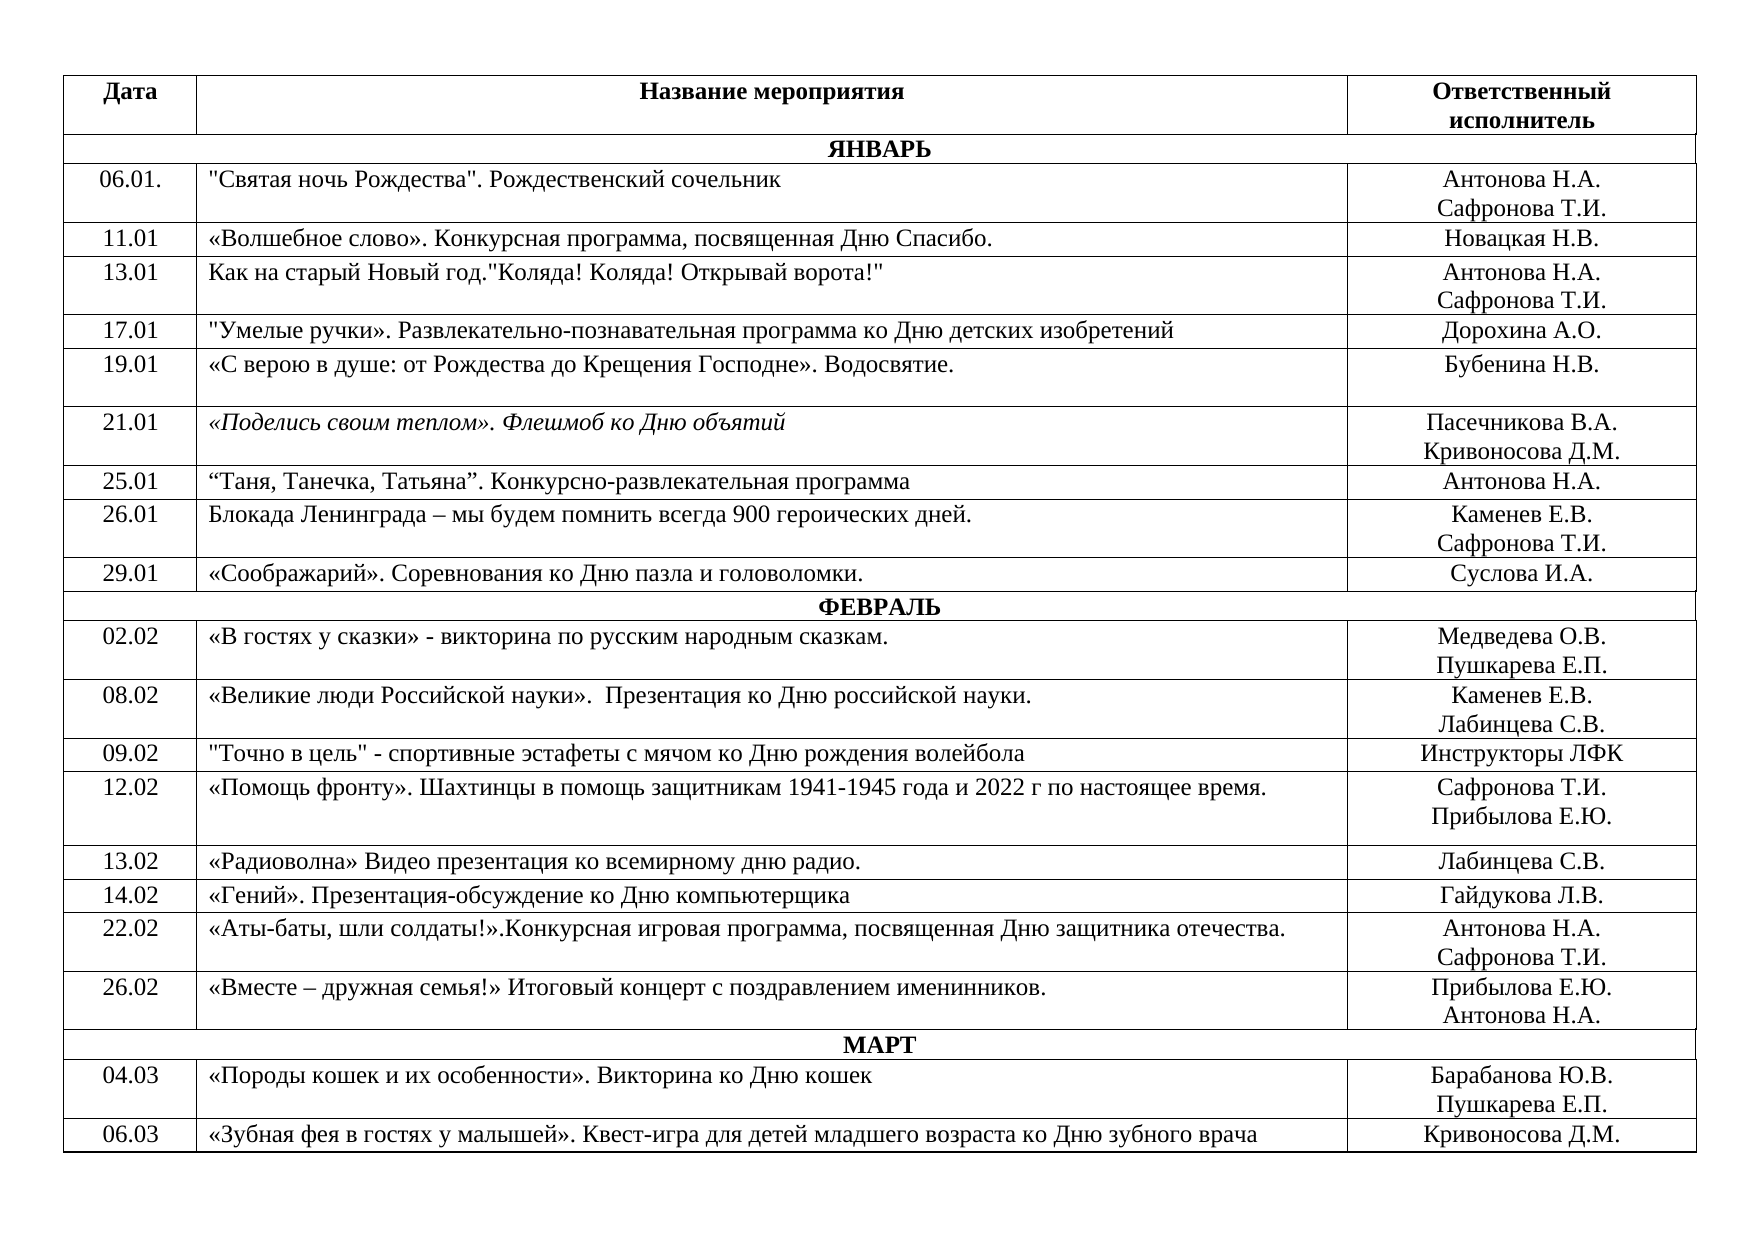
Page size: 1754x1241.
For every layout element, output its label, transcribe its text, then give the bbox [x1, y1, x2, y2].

table_cell 08.02 [64, 680, 196, 737]
table_cell “Таня, Танечка, Татьяна”. Конкурсно-развлекательная программа [197, 466, 1347, 498]
table_cell «Волшебное слово». Конкурсная программа, посвященная Дню Спасибо. [197, 223, 1347, 256]
table_cell Инструкторы ЛФК [1348, 739, 1696, 771]
table_cell Новацкая Н.В. [1348, 223, 1696, 256]
table_cell Блокада Ленинграда – мы будем помнить всегда 900 героических дней. [197, 500, 1347, 557]
table_cell Как на старый Новый год."Коляда! Коляда! Открывай ворота!" [197, 257, 1347, 314]
table_cell «Зубная фея в гостях у малышей». Квест-игра для детей младшего возраста ко Дню зубного врача [197, 1119, 1347, 1151]
table_cell 13.01 [64, 257, 196, 314]
table_cell 12.02 [64, 772, 196, 845]
table_cell «Радиоволна» Видео презентация ко всемирному дню радио. [197, 846, 1347, 879]
table_cell 21.01 [64, 407, 196, 465]
table_cell 11.01 [64, 223, 196, 256]
table_cell «Великие люди Российской науки». Презентация ко Дню российской науки. [197, 680, 1347, 737]
table_cell Прибылова Е.Ю. Антонова Н.А. [1348, 972, 1696, 1029]
table_cell 19.01 [64, 349, 196, 406]
table_cell Бубенина Н.В. [1348, 349, 1696, 406]
table_cell Каменев Е.В. Сафронова Т.И. [1348, 500, 1696, 557]
table_cell 26.02 [64, 972, 196, 1029]
table_cell 13.02 [64, 846, 196, 879]
table_cell Антонова Н.А. Сафронова Т.И. [1348, 164, 1696, 222]
table_cell Антонова Н.А. [1348, 466, 1696, 498]
table_cell Лабинцева С.В. [1348, 846, 1696, 879]
table_cell «С верою в душе: от Рождества до Крещения Господне». Водосвятие. [197, 349, 1347, 406]
table_cell Гайдукова Л.В. [1348, 880, 1696, 912]
table_cell Пасечникова В.А. Кривоносова Д.М. [1348, 407, 1696, 465]
table_cell 14.02 [64, 880, 196, 912]
table_cell Суслова И.А. [1348, 558, 1696, 591]
table_cell 09.02 [64, 739, 196, 771]
table_cell «Помощь фронту». Шахтинцы в помощь защитникам 1941-1945 года и 2022 г по настоящее время. [197, 772, 1347, 845]
table_header Ответственный исполнитель [1348, 76, 1696, 133]
table_cell 25.01 [64, 466, 196, 498]
table_cell Антонова Н.А. Сафронова Т.И. [1348, 913, 1696, 971]
table_cell "Святая ночь Рождества". Рождественский сочельник [197, 164, 1347, 222]
table_cell Медведева О.В. Пушкарева Е.П. [1348, 621, 1696, 679]
table_cell «Аты-баты, шли солдаты!».Конкурсная игровая программа, посвященная Дню защитника отечества. [197, 913, 1347, 971]
table_cell Антонова Н.А. Сафронова Т.И. [1348, 257, 1696, 314]
table_cell Барабанова Ю.В. Пушкарева Е.П. [1348, 1060, 1696, 1118]
table_cell 02.02 [64, 621, 196, 679]
table_cell 22.02 [64, 913, 196, 971]
table_cell 17.01 [64, 315, 196, 348]
table_cell 26.01 [64, 500, 196, 557]
table_cell «Соображарий». Соревнования ко Дню пазла и головоломки. [197, 558, 1347, 591]
table_header Дата [64, 76, 196, 133]
table_cell "Точно в цель" - спортивные эстафеты с мячом ко Дню рождения волейбола [197, 739, 1347, 771]
table_cell ФЕВРАЛЬ [64, 592, 1695, 620]
table_cell «В гостях у сказки» - викторина по русским народным сказкам. [197, 621, 1347, 679]
table_cell МАРТ [64, 1030, 1695, 1059]
table_cell Кривоносова Д.М. [1348, 1119, 1696, 1151]
table_cell «Породы кошек и их особенности». Викторина ко Дню кошек [197, 1060, 1347, 1118]
table_cell «Поделись своим теплом». Флешмоб ко Дню объятий [197, 407, 1347, 465]
table_cell Каменев Е.В. Лабинцева С.В. [1348, 680, 1696, 737]
table_cell Сафронова Т.И. Прибылова Е.Ю. [1348, 772, 1696, 845]
table_cell 29.01 [64, 558, 196, 591]
table_cell «Гений». Презентация-обсуждение ко Дню компьютерщика [197, 880, 1347, 912]
table_cell Дорохина А.О. [1348, 315, 1696, 348]
table_cell ЯНВАРЬ [64, 135, 1695, 163]
table_cell 04.03 [64, 1060, 196, 1118]
table_header Название мероприятия [197, 76, 1347, 133]
table_cell 06.03 [64, 1119, 196, 1151]
table_cell 06.01. [64, 164, 196, 222]
table_cell «Вместе – дружная семья!» Итоговый концерт с поздравлением именинников. [197, 972, 1347, 1029]
table_cell "Умелые ручки». Развлекательно-познавательная программа ко Дню детских изобретений [197, 315, 1347, 348]
